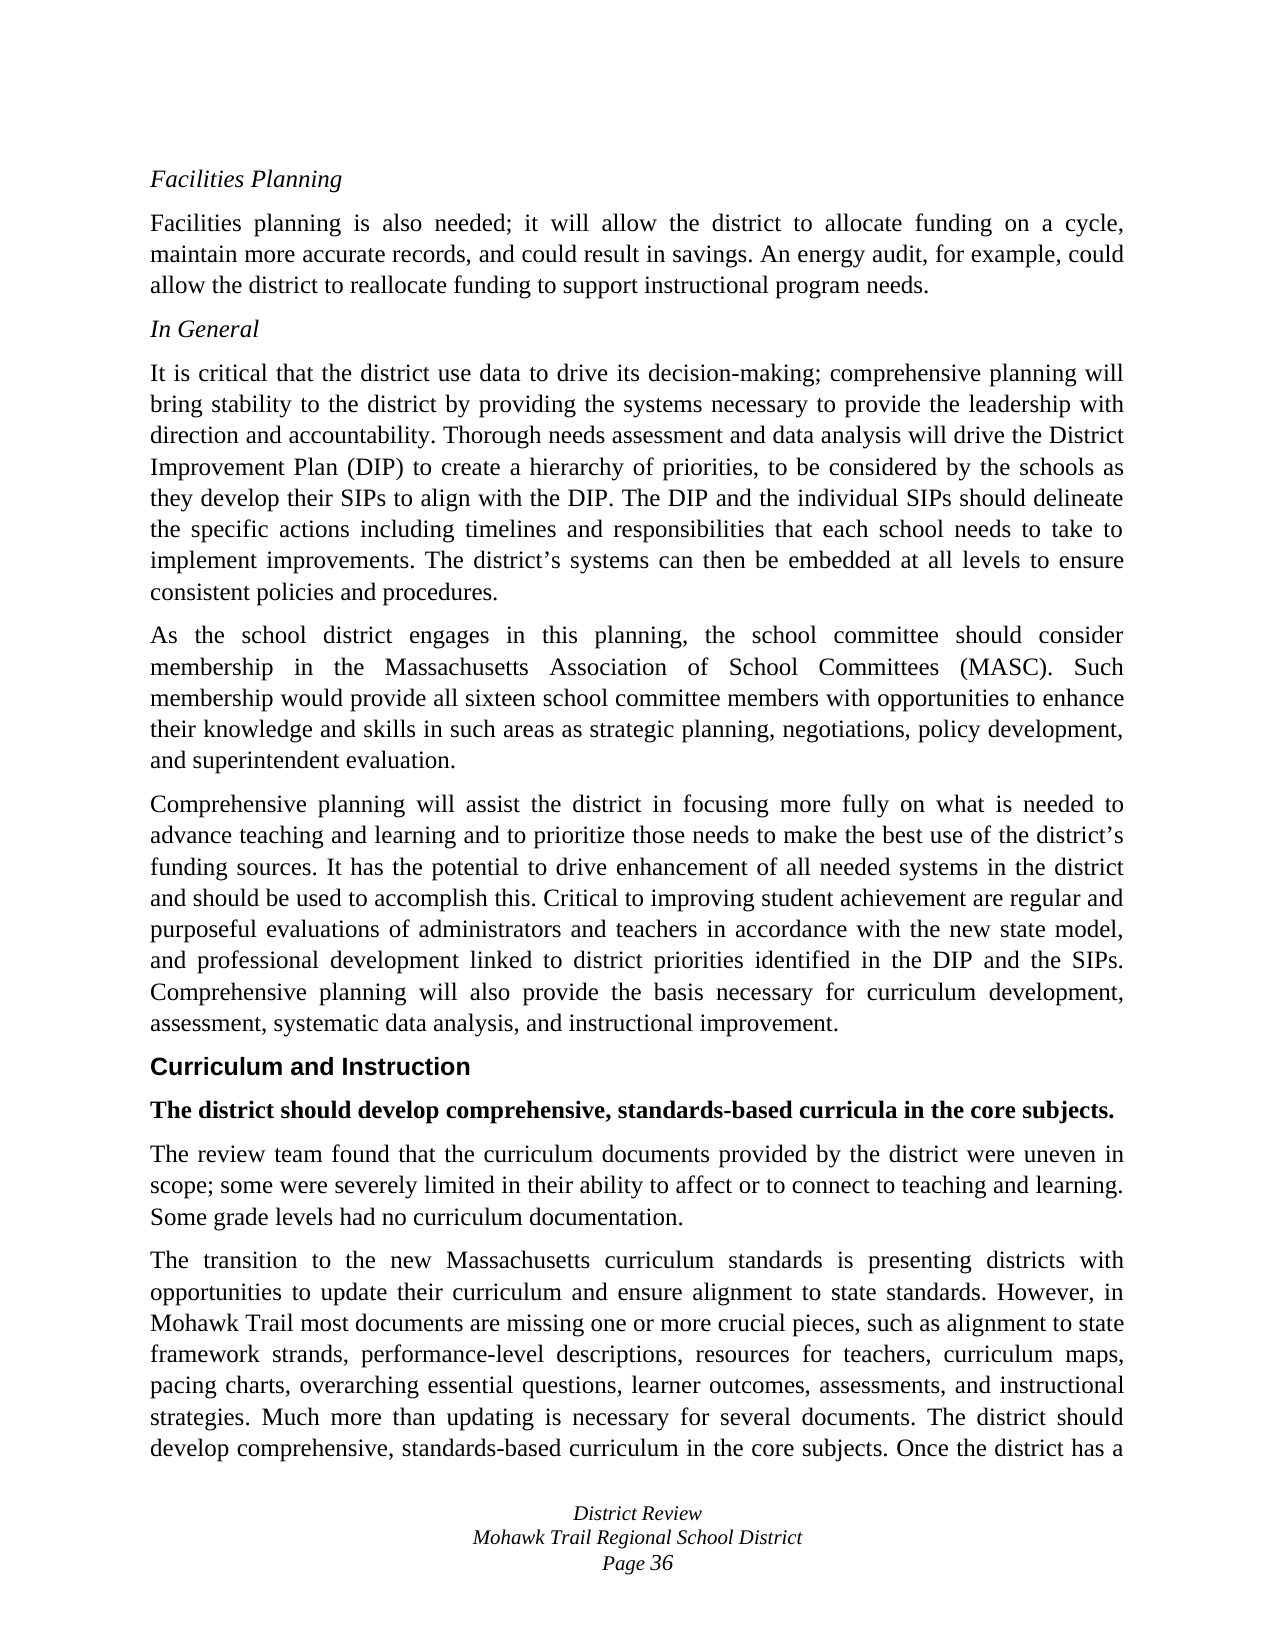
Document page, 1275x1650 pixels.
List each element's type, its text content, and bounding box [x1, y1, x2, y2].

text Facilities Planning [150, 162, 1125, 194]
text In General [150, 312, 1125, 344]
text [150, 1244, 1125, 1462]
text The district should develop comprehensive, standards-based curricula in the core subjects. [150, 1094, 1125, 1125]
subtitle Curriculum and Instruction [150, 1050, 1125, 1081]
text Comprehensive planning will assist the district in focusing more fully on what is needed to advance teaching and learning and to prioritize those needs to make the best use of the district’s funding sources. It has the potential to drive enhancement of all needed systems in the district and should be used to accomplish this. Critical to improving student achievement are regular and purposeful evaluations of administrators and teachers in accordance with the new state model, and professional development linked to district priorities identified in the DIP and the SIPs. Comprehensive planning will also provide the basis necessary for curriculum development, assessment, systematic data analysis, and instructional improvement. [150, 787, 1125, 1037]
text Facilities planning is also needed; it will allow the district to allocate funding on a cycle, maintain more accurate records, and could result in savings. An energy audit, for example, could allow the district to reallocate funding to support instructional program needs. [150, 206, 1125, 300]
text The review team found that the curriculum documents provided by the district were uneven in scope; some were severely limited in their ability to affect or to connect to teaching and learning. Some grade levels had no curriculum documentation. [150, 1137, 1125, 1231]
text As the school district engages in this planning, the school committee should consider membership in the Massachusetts Association of School Committees (MASC). Such membership would provide all sixteen school committee members with opportunities to enhance their knowledge and skills in such areas as strategic planning, negotiations, policy development, and superintendent evaluation. [150, 619, 1125, 775]
text It is critical that the district use data to drive its decision-making; comprehensive planning will bring stability to the district by providing the systems necessary to provide the leadership with direction and accountability. Thorough needs assessment and data analysis will drive the District Improvement Plan (DIP) to create a hierarchy of priorities, to be considered by the schools as they develop their SIPs to align with the DIP. The DIP and the individual SIPs should delineate the specific actions including timelines and responsibilities that each school needs to take to implement improvements. The district’s systems can then be embedded at all levels to ensure consistent policies and procedures. [150, 356, 1125, 606]
